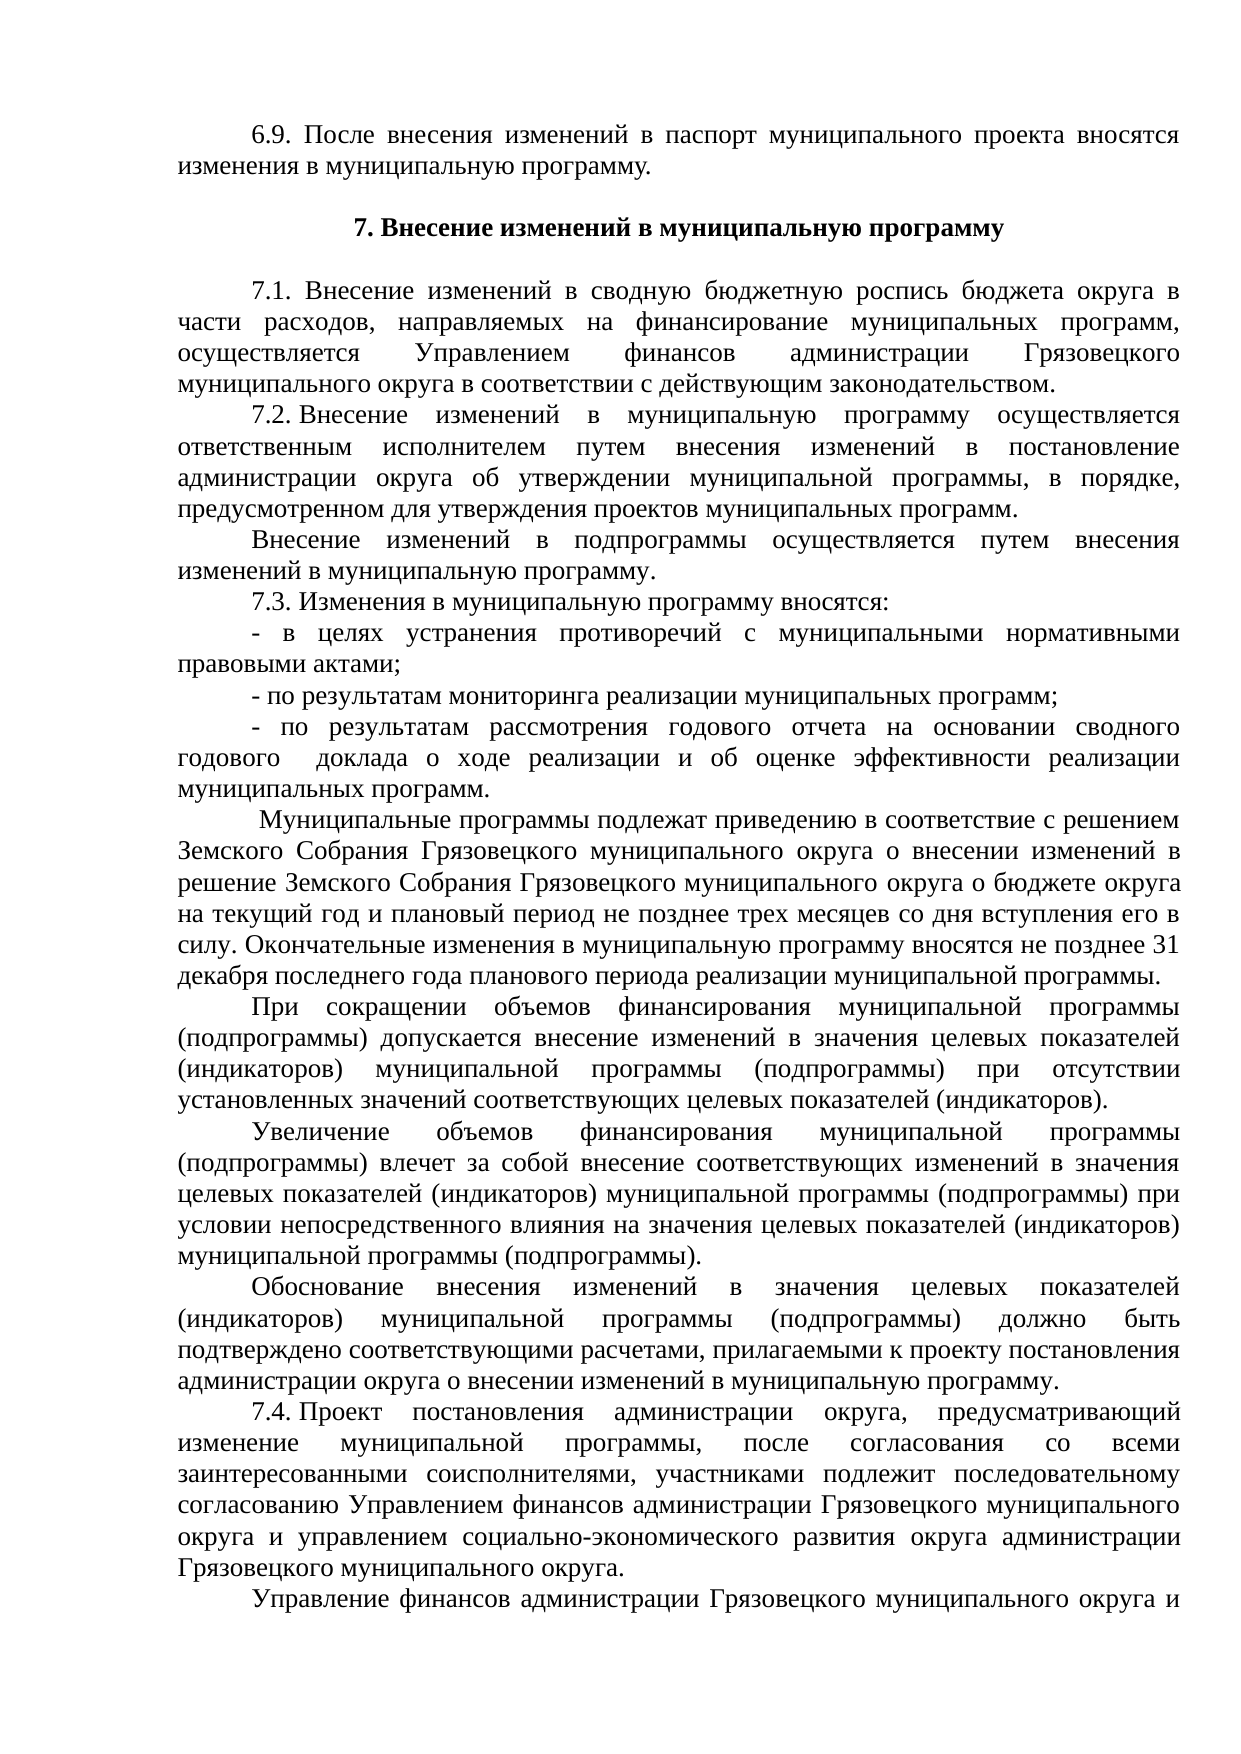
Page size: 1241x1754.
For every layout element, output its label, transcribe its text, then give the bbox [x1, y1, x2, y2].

text 7. Внесение изменений в муниципальную программу [177, 212, 1181, 243]
text Обоснование внесения изменений в значения целевых показателей (индикаторов) муниципальной программы (подпрограммы) должно быть подтверждено соответствующими расчетами, прилагаемыми к проекту постановления администрации округа о внесении изменений в муниципальную программу. [177, 1271, 1181, 1395]
text 7.3. Изменения в муниципальную программу вносятся: [177, 585, 1181, 616]
text - по результатам рассмотрения годового отчета на основании сводного годового доклада о ходе реализации и об оценке эффективности реализации муниципальных программ. [177, 710, 1181, 803]
text - в целях устранения противоречий с муниципальными нормативными правовыми актами; [177, 616, 1181, 679]
text 7.4. Проект постановления администрации округа, предусматривающий изменение муниципальной программы, после согласования со всеми заинтересованными соисполнителями, участниками подлежит последовательному согласованию Управлением финансов администрации Грязовецкого муниципального округа и управлением социально-экономического развития округа администрации Грязовецкого муниципального округа. [177, 1395, 1181, 1582]
text 7.1. Внесение изменений в сводную бюджетную роспись бюджета округа в части расходов, направляемых на финансирование муниципальных программ, осуществляется Управлением финансов администрации Грязовецкого муниципального округа в соответствии с действующим законодательством. [177, 274, 1181, 398]
text При сокращении объемов финансирования муниципальной программы (подпрограммы) допускается внесение изменений в значения целевых показателей (индикаторов) муниципальной программы (подпрограммы) при отсутствии установленных значений соответствующих целевых показателей (индикаторов). [177, 990, 1181, 1115]
text 6.9. После внесения изменений в паспорт муниципального проекта вносятся изменения в муниципальную программу. [177, 118, 1181, 180]
text 7.2. Внесение изменений в муниципальную программу осуществляется ответственным исполнителем путем внесения изменений в постановление администрации округа об утверждении муниципальной программы, в порядке, предусмотренном для утверждения проектов муниципальных программ. [177, 398, 1181, 523]
text Внесение изменений в подпрограммы осуществляется путем внесения изменений в муниципальную программу. [177, 523, 1181, 585]
text Увеличение объемов финансирования муниципальной программы (подпрограммы) влечет за собой внесение соответствующих изменений в значения целевых показателей (индикаторов) муниципальной программы (подпрограммы) при условии непосредственного влияния на значения целевых показателей (индикаторов) муниципальной программы (подпрограммы). [177, 1115, 1181, 1271]
text - по результатам мониторинга реализации муниципальных программ; [177, 679, 1181, 710]
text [177, 1582, 1181, 1613]
text Муниципальные программы подлежат приведению в соответствие с решением Земского Собрания Грязовецкого муниципального округа о внесении изменений в решение Земского Собрания Грязовецкого муниципального округа о бюджете округа на текущий год и плановый период не позднее трех месяцев со дня вступления его в силу. Окончательные изменения в муниципальную программу вносятся не позднее 31 декабря последнего года планового периода реализации муниципальной программы. [177, 803, 1181, 990]
